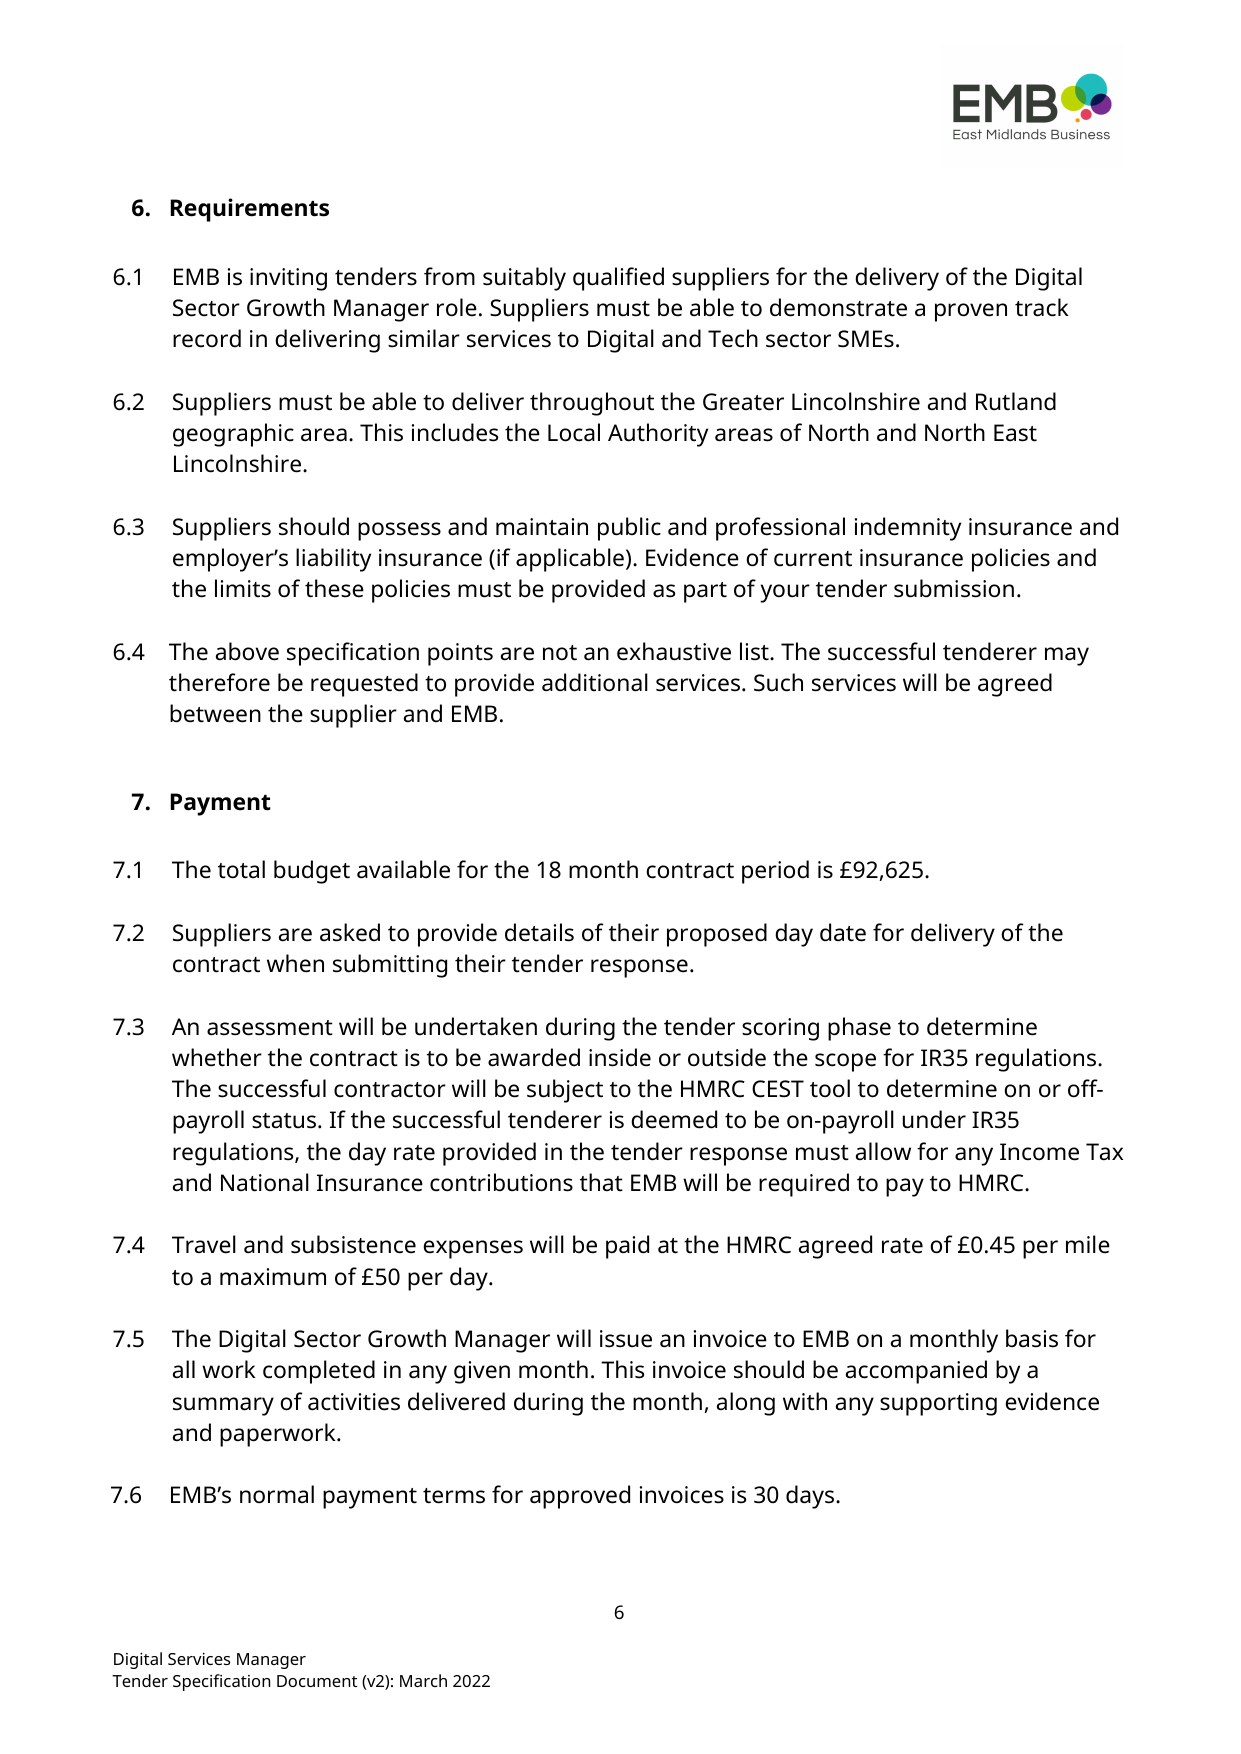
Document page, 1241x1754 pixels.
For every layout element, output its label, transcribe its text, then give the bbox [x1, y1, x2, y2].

list Travel and subsistence expenses will be paid at the HMRC agreed rate of £0.45 per mile to a maximum of £50 per day. [112, 1229, 1125, 1292]
list EMB’s normal payment terms for approved invoices is 30 days. [110, 1479, 1125, 1511]
list EMB is inviting tenders from suitably qualified suppliers for the delivery of the Digital Sector Growth Manager role. Suppliers must be able to demonstrate a proven track record in delivering similar services to Digital and Tech sector SMEs. [112, 261, 1125, 354]
list Suppliers should possess and maintain public and professional indemnity insurance and employer’s liability insurance (if applicable). Evidence of current insurance policies and the limits of these policies must be provided as part of your tender submission. [112, 511, 1125, 604]
list The total budget available for the 18 month contract period is £92,625. [112, 854, 1125, 886]
list Suppliers are asked to provide details of their proposed day date for delivery of the contract when submitting their tender response. [112, 917, 1125, 979]
list An assessment will be undertaken during the tender scoring phase to determine whether the contract is to be awarded inside or outside the scope for IR35 regulations. The successful contractor will be subject to the HMRC CEST tool to determine on or off-payroll status. If the successful tenderer is deemed to be on-payroll under IR35 regulations, the day rate provided in the tender response must allow for any Income Tax and National Insurance contributions that EMB will be required to pay to HMRC. [112, 1011, 1125, 1198]
picture [939, 44, 1125, 169]
subtitle Requirements [131, 192, 1125, 223]
list The Digital Sector Growth Manager will issue an invoice to EMB on a monthly basis for all work completed in any given month. This invoice should be accompanied by a summary of activities delivered during the month, along with any supporting evidence and paperwork. [112, 1323, 1125, 1448]
list Suppliers must be able to deliver throughout the Greater Lincolnshire and Rutland geographic area. This includes the Local Authority areas of North and North East Lincolnshire. [112, 386, 1125, 479]
subtitle Payment [131, 786, 1125, 817]
list The above specification points are not an exhaustive list. The successful tenderer may therefore be requested to provide additional services. Such services will be agreed between the supplier and EMB. [112, 636, 1125, 729]
